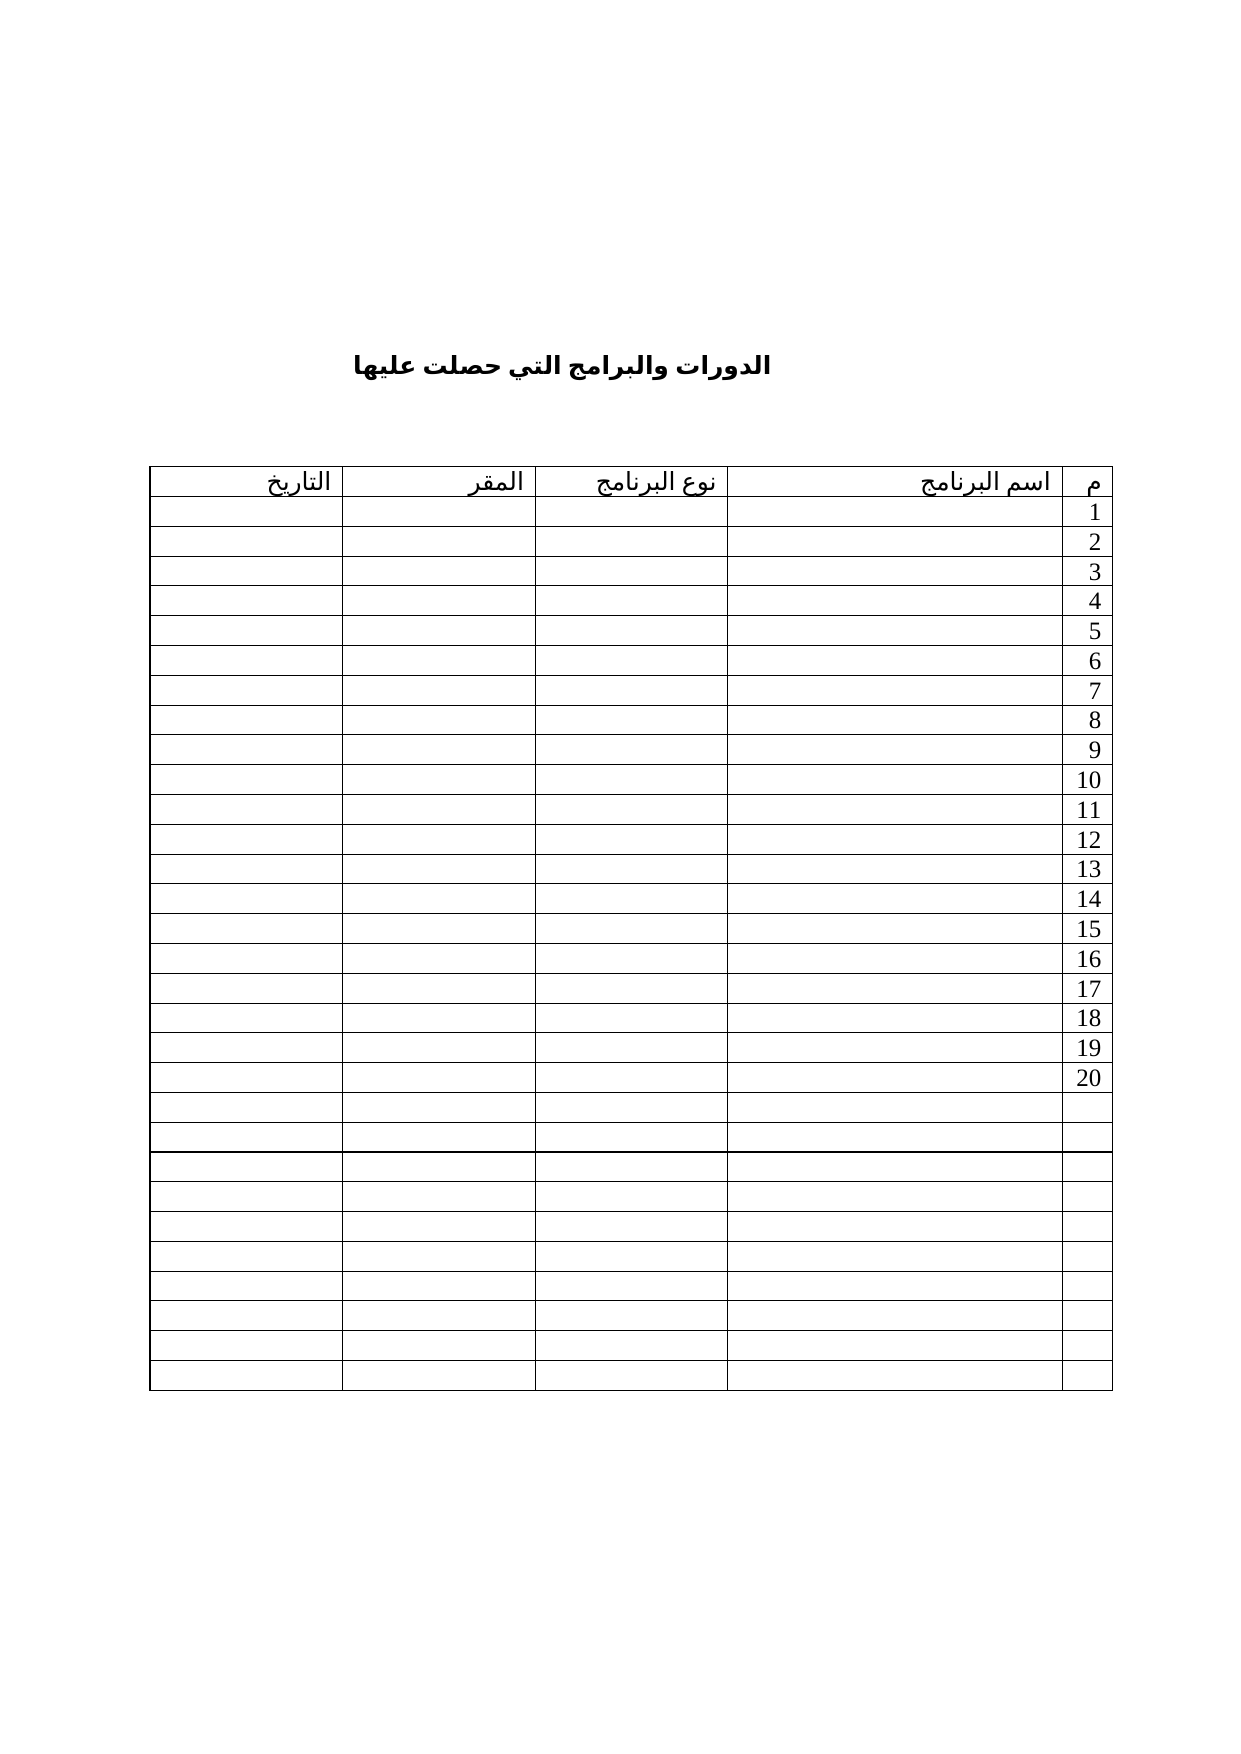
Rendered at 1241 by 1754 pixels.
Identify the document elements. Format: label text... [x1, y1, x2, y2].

table_cell [151, 735, 342, 764]
table_header نوع البرنامج [536, 467, 727, 496]
table_cell [728, 974, 1062, 1002]
table_cell 9 [1063, 735, 1112, 764]
table_cell [728, 914, 1062, 943]
table_cell [536, 616, 727, 645]
table_cell [343, 735, 535, 764]
table_cell [343, 765, 535, 794]
table_cell [728, 1361, 1062, 1390]
table_cell 19 [1063, 1033, 1112, 1062]
table_cell 5 [1063, 616, 1112, 645]
table_cell [536, 855, 727, 883]
table_cell [151, 1004, 342, 1032]
table_cell [1063, 1331, 1112, 1360]
table_cell [151, 497, 342, 526]
table_cell [151, 944, 342, 973]
table_cell [343, 557, 535, 585]
table_cell [728, 646, 1062, 675]
table_cell [343, 706, 535, 734]
table_cell [536, 735, 727, 764]
table_cell [536, 706, 727, 734]
table_cell [343, 1153, 535, 1181]
table_header م [1063, 467, 1112, 496]
table_cell [151, 1063, 342, 1092]
table_cell 7 [1063, 676, 1112, 704]
table_cell 2 [1063, 527, 1112, 556]
table_cell [536, 1004, 727, 1032]
table_cell [1063, 1242, 1112, 1271]
table_cell [343, 974, 535, 1002]
table_cell [728, 676, 1062, 704]
table_cell [1063, 1182, 1112, 1211]
table_cell [1063, 1272, 1112, 1300]
table_cell [728, 1182, 1062, 1211]
table_cell [343, 1004, 535, 1032]
table_cell [728, 1242, 1062, 1271]
table_cell [151, 557, 342, 585]
table_cell [151, 676, 342, 704]
table_cell [536, 557, 727, 585]
table_cell 20 [1063, 1063, 1112, 1092]
table_cell [151, 1123, 342, 1151]
table_cell 13 [1063, 855, 1112, 883]
table_cell [536, 795, 727, 824]
table_cell 15 [1063, 914, 1112, 943]
table_cell [151, 825, 342, 853]
table_cell [536, 1093, 727, 1122]
table_cell [728, 1153, 1062, 1181]
table_cell [728, 706, 1062, 734]
table_cell [728, 1331, 1062, 1360]
table_cell [536, 1272, 727, 1300]
table_cell [151, 914, 342, 943]
table_cell [536, 1033, 727, 1062]
table_cell 8 [1063, 706, 1112, 734]
table_cell [728, 884, 1062, 913]
table_cell [728, 765, 1062, 794]
table_cell [536, 1212, 727, 1241]
table_cell [343, 527, 535, 556]
table_cell [151, 1301, 342, 1330]
table_cell [1063, 1361, 1112, 1390]
table_cell [151, 795, 342, 824]
table_cell [151, 1033, 342, 1062]
table_header التاريخ [151, 467, 342, 496]
table_cell [536, 1242, 727, 1271]
table_cell [151, 527, 342, 556]
table_cell [151, 646, 342, 675]
table_cell [343, 676, 535, 704]
table_cell 10 [1063, 765, 1112, 794]
table_cell [343, 914, 535, 943]
table_cell [151, 1331, 342, 1360]
table_cell [728, 557, 1062, 585]
table_cell [536, 1063, 727, 1092]
table_cell [343, 1093, 535, 1122]
table_cell [536, 944, 727, 973]
table_cell [536, 1361, 727, 1390]
table_cell [343, 497, 535, 526]
table_cell [151, 1242, 342, 1271]
table_cell [536, 1301, 727, 1330]
table_cell [343, 1033, 535, 1062]
table_cell [536, 974, 727, 1002]
table_cell [1063, 1123, 1112, 1151]
table_cell [536, 1331, 727, 1360]
table_cell [343, 1301, 535, 1330]
table_cell [536, 825, 727, 853]
table_cell [151, 1182, 342, 1211]
table_cell 11 [1063, 795, 1112, 824]
table_cell [151, 1272, 342, 1300]
table_cell [728, 616, 1062, 645]
table_cell [151, 1361, 342, 1390]
table_cell [343, 616, 535, 645]
table_cell 1 [1063, 497, 1112, 526]
table_cell [728, 1301, 1062, 1330]
table_cell [728, 527, 1062, 556]
table_cell 14 [1063, 884, 1112, 913]
table_cell [728, 944, 1062, 973]
table_header المقر [343, 467, 535, 496]
table_cell [1063, 1212, 1112, 1241]
table_cell [343, 795, 535, 824]
table_cell [728, 1123, 1062, 1151]
table_cell [343, 1063, 535, 1092]
table_cell 12 [1063, 825, 1112, 853]
table_cell [151, 706, 342, 734]
table_cell [728, 825, 1062, 853]
table_cell [728, 1272, 1062, 1300]
table_cell [1063, 1153, 1112, 1181]
table_cell [728, 795, 1062, 824]
table_cell [536, 527, 727, 556]
table_cell 3 [1063, 557, 1112, 585]
table_cell [343, 1331, 535, 1360]
table_cell [728, 1063, 1062, 1092]
table_cell [343, 1182, 535, 1211]
table_cell [151, 586, 342, 615]
table_cell [536, 1182, 727, 1211]
table_cell [151, 884, 342, 913]
table_cell [151, 974, 342, 1002]
table_cell [151, 1212, 342, 1241]
table_cell [536, 586, 727, 615]
table_cell [536, 676, 727, 704]
table_cell [343, 825, 535, 853]
table_cell [728, 1212, 1062, 1241]
table_cell [151, 616, 342, 645]
table_cell [151, 1153, 342, 1181]
table_cell [343, 1272, 535, 1300]
text الدورات والبرامج التي حصلت عليها [150, 351, 1090, 380]
table_cell [728, 1093, 1062, 1122]
table_cell 18 [1063, 1004, 1112, 1032]
table_cell [1063, 1093, 1112, 1122]
table_cell 16 [1063, 944, 1112, 973]
table_cell [343, 1212, 535, 1241]
table_cell [536, 1153, 727, 1181]
table_cell [151, 1093, 342, 1122]
table_cell [343, 884, 535, 913]
table_cell [728, 1033, 1062, 1062]
table_cell [536, 1123, 727, 1151]
table_cell [343, 1361, 535, 1390]
table_header اسم البرنامج [728, 467, 1062, 496]
table_cell [536, 497, 727, 526]
table_cell [536, 884, 727, 913]
table_cell [1063, 1301, 1112, 1330]
table_cell [343, 1123, 535, 1151]
table_cell [151, 855, 342, 883]
table_cell [343, 586, 535, 615]
table_cell [728, 855, 1062, 883]
table_cell [151, 765, 342, 794]
table_cell [343, 1242, 535, 1271]
table_cell [728, 1004, 1062, 1032]
table_cell [536, 765, 727, 794]
table_cell [536, 646, 727, 675]
table_cell [536, 914, 727, 943]
table_cell [728, 586, 1062, 615]
table_cell [343, 646, 535, 675]
table_cell [343, 944, 535, 973]
table_cell [728, 497, 1062, 526]
table_cell 6 [1063, 646, 1112, 675]
table_cell 17 [1063, 974, 1112, 1002]
table_cell 4 [1063, 586, 1112, 615]
table_cell [728, 735, 1062, 764]
table_cell [343, 855, 535, 883]
